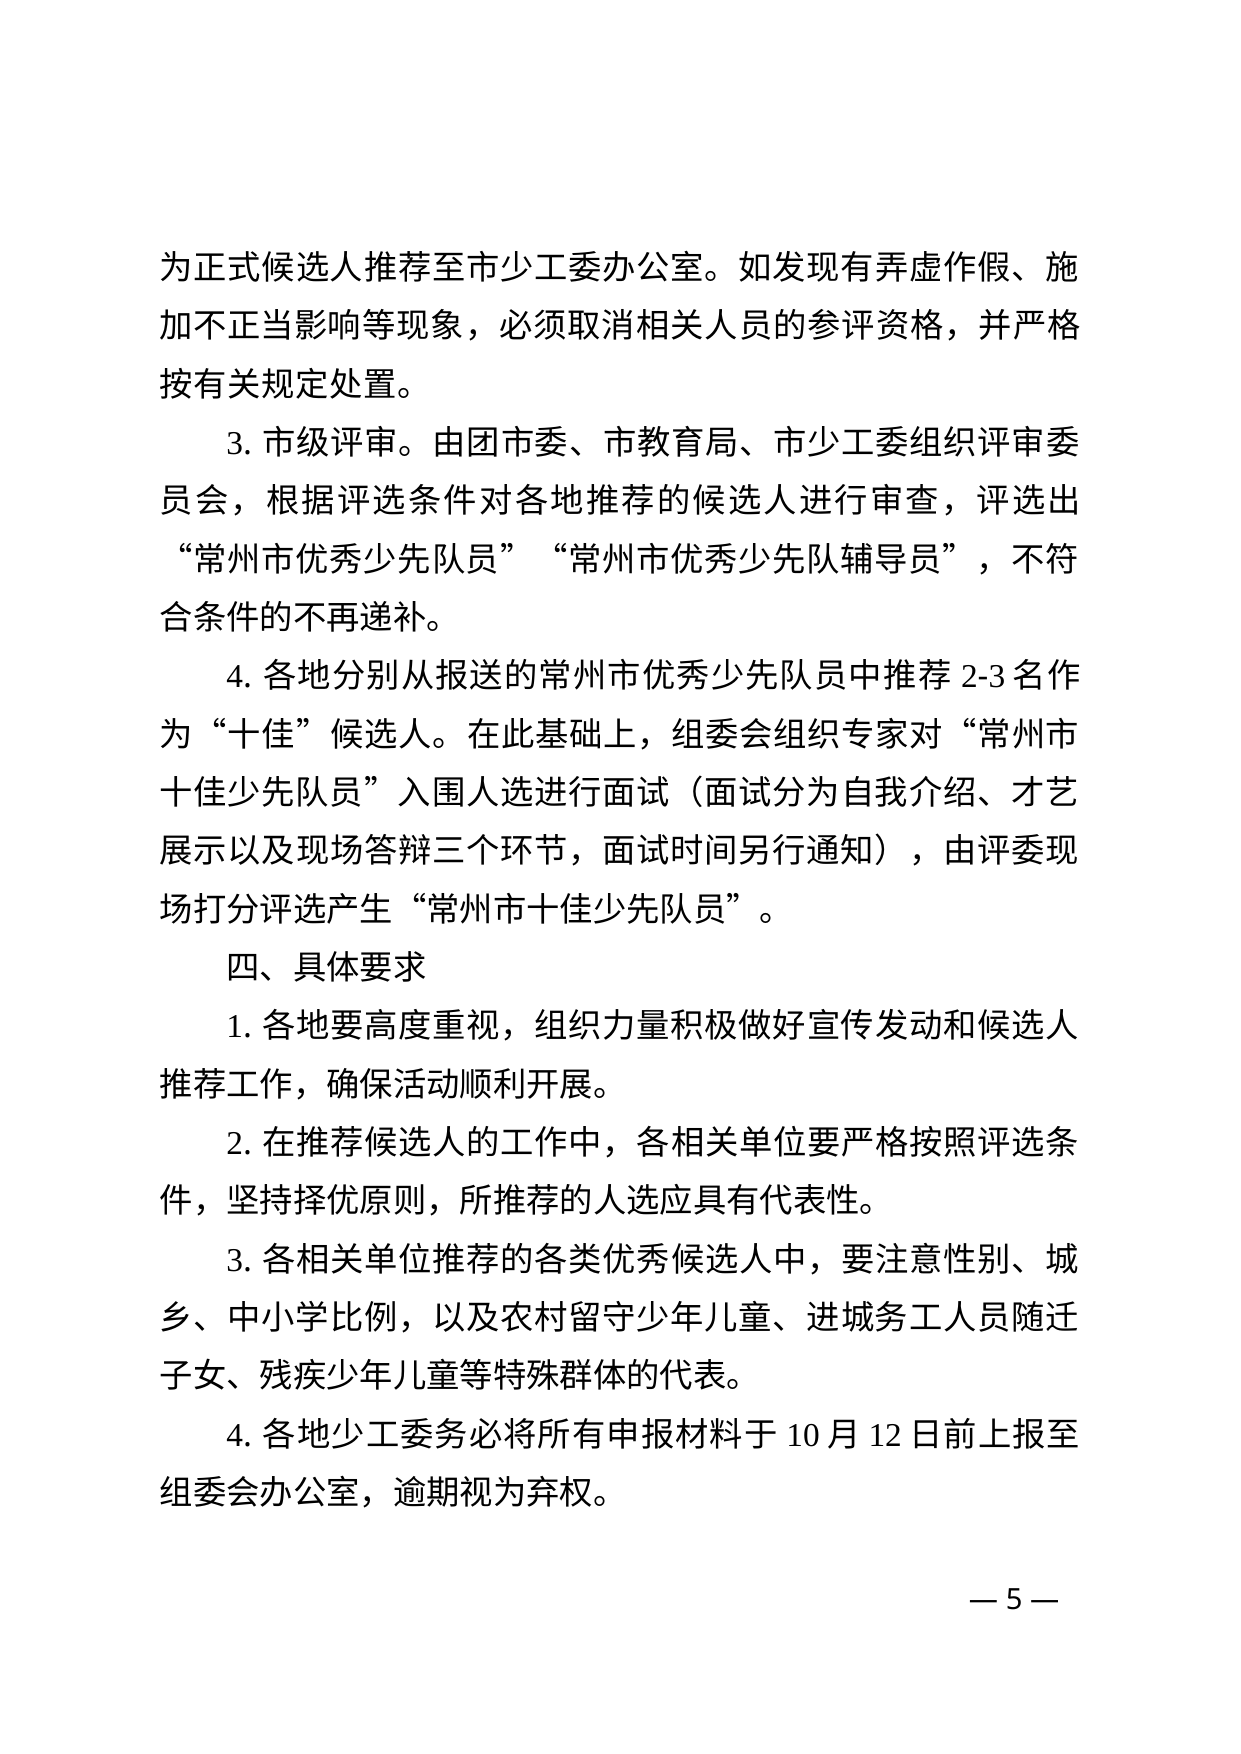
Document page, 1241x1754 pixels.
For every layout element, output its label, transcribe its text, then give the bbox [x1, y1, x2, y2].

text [159, 233, 1081, 408]
text 2. 在推荐候选人的工作中，各相关单位要严格按照评选条件，坚持择优原则，所推荐的人选应具有代表性。 [159, 1108, 1081, 1224]
text 四、具体要求 [159, 933, 1081, 991]
text 1. 各地要高度重视，组织力量积极做好宣传发动和候选人推荐工作，确保活动顺利开展。 [159, 991, 1081, 1108]
text 3. 各相关单位推荐的各类优秀候选人中，要注意性别、城乡、中小学比例，以及农村留守少年儿童、进城务工人员随迁子女、残疾少年儿童等特殊群体的代表。 [159, 1224, 1081, 1399]
text 4. 各地分别从报送的常州市优秀少先队员中推荐2-3名作为“十佳”候选人。在此基础上，组委会组织专家对“常州市十佳少先队员”入围人选进行面试（面试分为自我介绍、才艺展示以及现场答辩三个环节，面试时间另行通知），由评委现场打分评选产生“常州市十佳少先队员”。 [159, 641, 1081, 933]
text 3. 市级评审。由团市委、市教育局、市少工委组织评审委员会，根据评选条件对各地推荐的候选人进行审查，评选出“常州市优秀少先队员”“常州市优秀少先队辅导员”，不符合条件的不再递补。 [159, 408, 1081, 641]
text 4. 各地少工委务必将所有申报材料于10月12日前上报至组委会办公室，逾期视为弃权。 [159, 1399, 1081, 1516]
